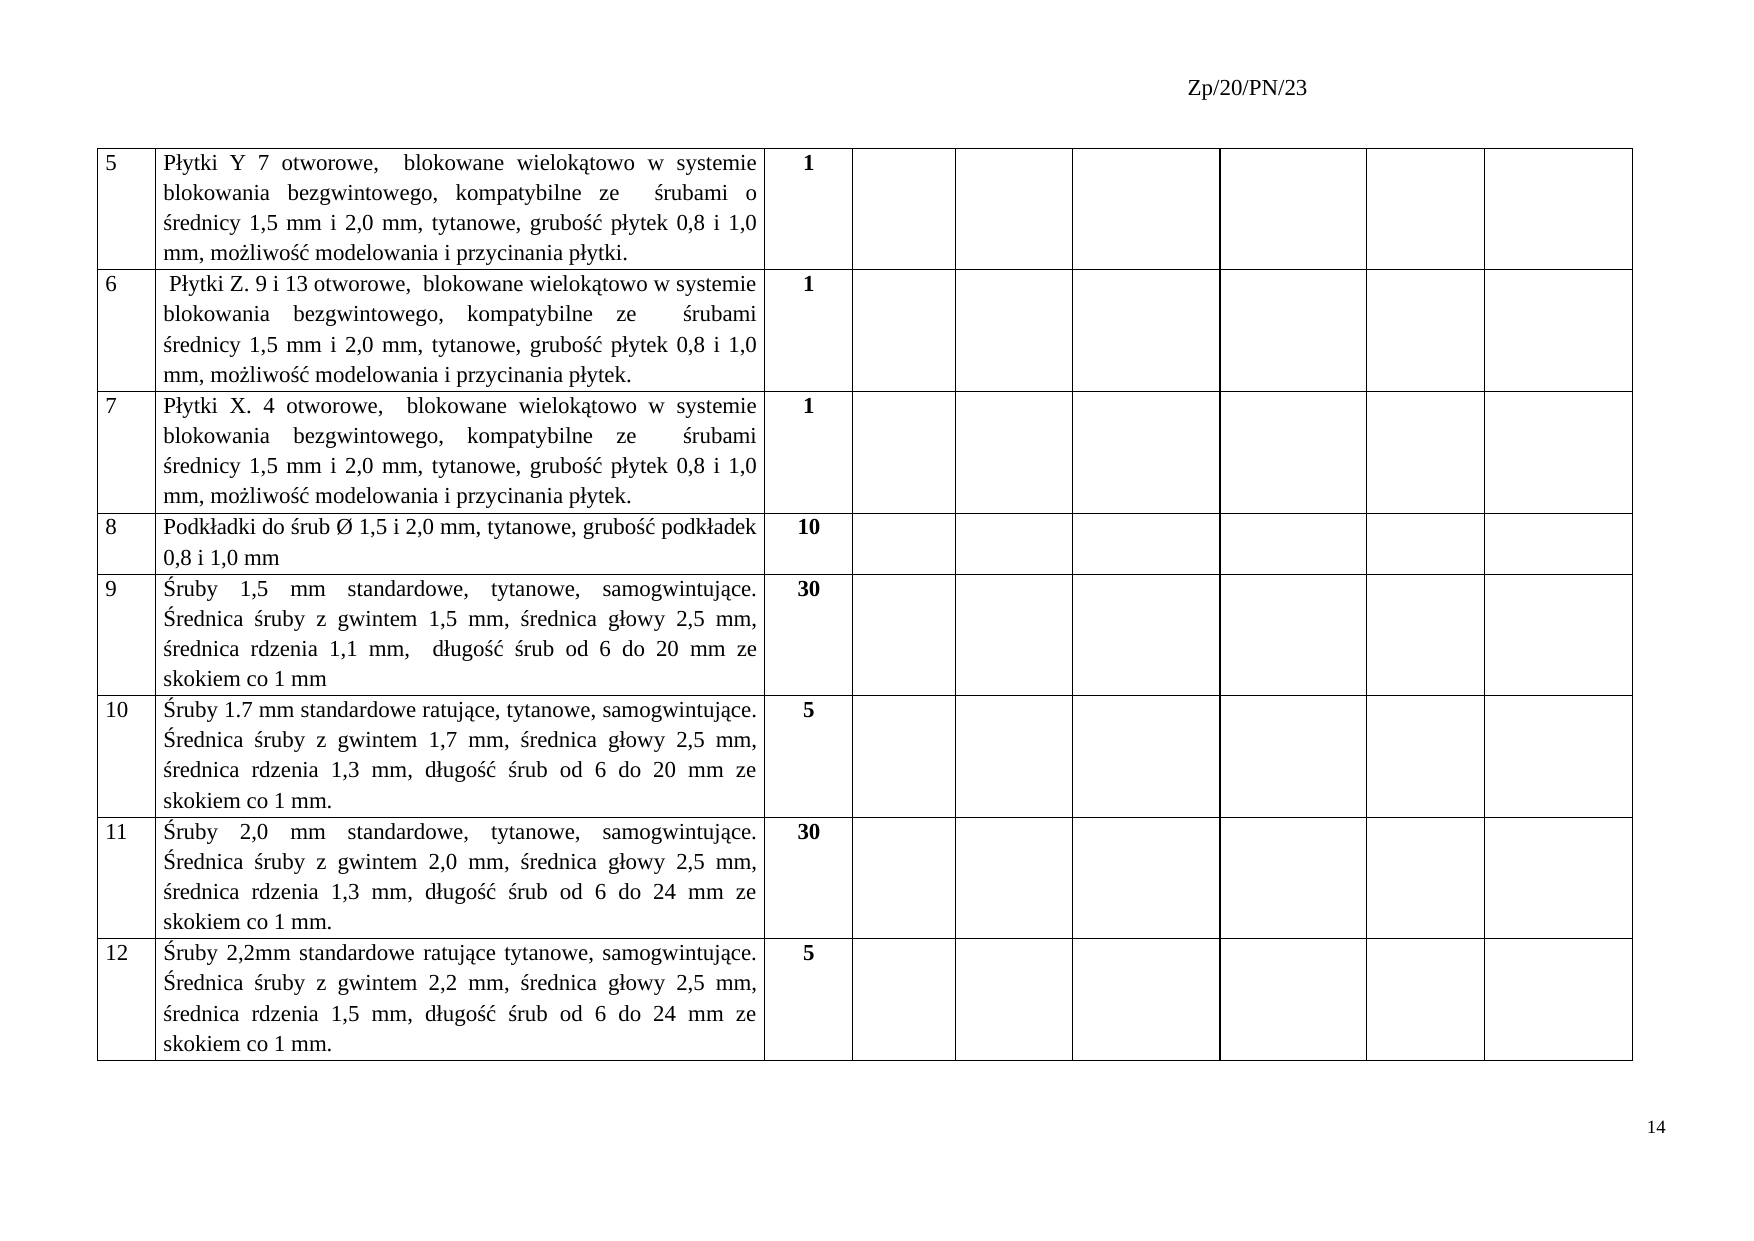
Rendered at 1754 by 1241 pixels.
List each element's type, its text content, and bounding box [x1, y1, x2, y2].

table_cell [1367, 392, 1484, 512]
table_cell [1367, 939, 1484, 1060]
table_cell [1485, 818, 1632, 938]
table_cell [853, 939, 955, 1060]
table_cell [956, 392, 1072, 512]
table_cell [853, 149, 955, 269]
table_cell [956, 939, 1072, 1060]
table_cell [1485, 270, 1632, 391]
table_cell 30 [765, 818, 852, 938]
table_cell 5 [765, 939, 852, 1060]
table_cell Płytki X. 4 otworowe, blokowane wielokątowo w systemie blokowania bezgwintowego, kompatybilne ze śrubami średnicy 1,5 mm i 2,0 mm, tytanowe, grubość płytek 0,8 i 1,0 mm, możliwość modelowania i przycinania płytek. [156, 392, 764, 512]
table_cell [1221, 270, 1366, 391]
table_cell 10 [765, 514, 852, 573]
table_cell [1367, 514, 1484, 573]
table_cell 8 [98, 514, 155, 573]
table_cell Podkładki do śrub Ø 1,5 i 2,0 mm, tytanowe, grubość podkładek 0,8 i 1,0 mm [156, 514, 764, 573]
table_cell 9 [98, 575, 155, 695]
table_cell [1485, 939, 1632, 1060]
table_cell 11 [98, 818, 155, 938]
table_cell Śruby 1.7 mm standardowe ratujące, tytanowe, samogwintujące. Średnica śruby z gwintem 1,7 mm, średnica głowy 2,5 mm, średnica rdzenia 1,3 mm, długość śrub od 6 do 20 mm ze skokiem co 1 mm. [156, 696, 764, 817]
table_cell 12 [98, 939, 155, 1060]
table_cell [1367, 696, 1484, 817]
table_cell [1073, 270, 1219, 391]
table_cell [853, 514, 955, 573]
table_cell [956, 270, 1072, 391]
table_cell [1221, 392, 1366, 512]
table_cell 1 [765, 270, 852, 391]
table_cell Płytki Z. 9 i 13 otworowe, blokowane wielokątowo w systemie blokowania bezgwintowego, kompatybilne ze śrubami średnicy 1,5 mm i 2,0 mm, tytanowe, grubość płytek 0,8 i 1,0 mm, możliwość modelowania i przycinania płytek. [156, 270, 764, 391]
table_cell [1485, 696, 1632, 817]
table_cell [1367, 149, 1484, 269]
table_cell [1221, 149, 1366, 269]
table_cell [853, 818, 955, 938]
table_cell 5 [98, 149, 155, 269]
table_cell [1367, 818, 1484, 938]
table_cell [853, 696, 955, 817]
table_cell Płytki Y 7 otworowe, blokowane wielokątowo w systemie blokowania bezgwintowego, kompatybilne ze śrubami o średnicy 1,5 mm i 2,0 mm, tytanowe, grubość płytek 0,8 i 1,0 mm, możliwość modelowania i przycinania płytki. [156, 149, 764, 269]
table_cell [1073, 696, 1219, 817]
table_cell [1221, 514, 1366, 573]
table_cell [1073, 392, 1219, 512]
table_cell [1221, 696, 1366, 817]
table_cell [956, 575, 1072, 695]
table_cell 7 [98, 392, 155, 512]
table_cell [1485, 392, 1632, 512]
table_cell 30 [765, 575, 852, 695]
table_cell [1073, 149, 1219, 269]
table_cell [956, 818, 1072, 938]
table_cell [1485, 149, 1632, 269]
table_cell 1 [765, 392, 852, 512]
table_cell Śruby 2,2mm standardowe ratujące tytanowe, samogwintujące. Średnica śruby z gwintem 2,2 mm, średnica głowy 2,5 mm, średnica rdzenia 1,5 mm, długość śrub od 6 do 24 mm ze skokiem co 1 mm. [156, 939, 764, 1060]
table_cell [1221, 575, 1366, 695]
table_cell [1367, 270, 1484, 391]
table_cell [1367, 575, 1484, 695]
table_cell [1485, 514, 1632, 573]
table_cell [956, 514, 1072, 573]
table_cell 5 [765, 696, 852, 817]
table_cell [1073, 939, 1219, 1060]
table_cell 6 [98, 270, 155, 391]
table_cell [1221, 939, 1366, 1060]
table_cell 10 [98, 696, 155, 817]
table_cell [853, 392, 955, 512]
table_cell [1073, 514, 1219, 573]
table_cell 1 [765, 149, 852, 269]
table_cell Śruby 1,5 mm standardowe, tytanowe, samogwintujące. Średnica śruby z gwintem 1,5 mm, średnica głowy 2,5 mm, średnica rdzenia 1,1 mm, długość śrub od 6 do 20 mm ze skokiem co 1 mm [156, 575, 764, 695]
table_cell [853, 270, 955, 391]
table_cell Śruby 2,0 mm standardowe, tytanowe, samogwintujące. Średnica śruby z gwintem 2,0 mm, średnica głowy 2,5 mm, średnica rdzenia 1,3 mm, długość śrub od 6 do 24 mm ze skokiem co 1 mm. [156, 818, 764, 938]
table_cell [956, 149, 1072, 269]
table_cell [1221, 818, 1366, 938]
table_cell [1073, 818, 1219, 938]
table_cell [853, 575, 955, 695]
table_cell [956, 696, 1072, 817]
table_cell [1073, 575, 1219, 695]
table_cell [1485, 575, 1632, 695]
